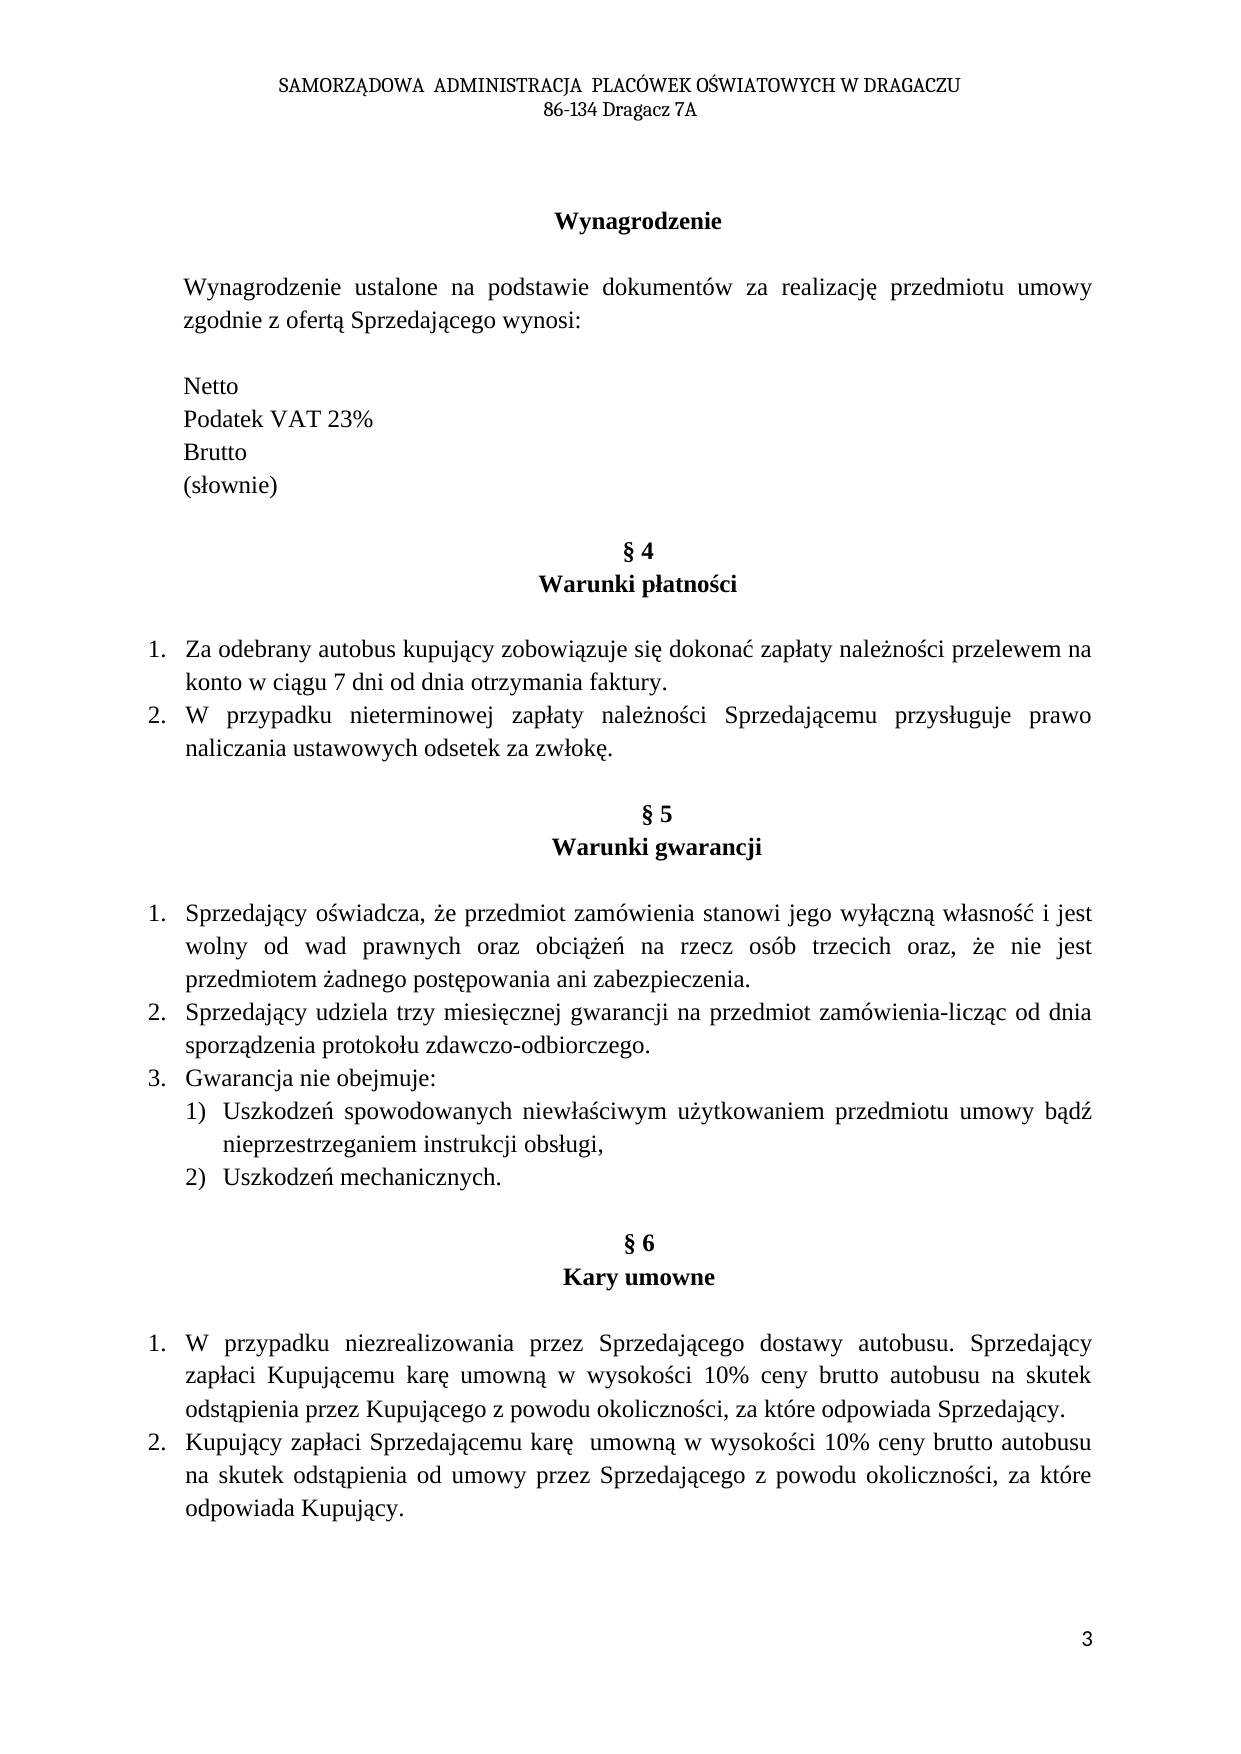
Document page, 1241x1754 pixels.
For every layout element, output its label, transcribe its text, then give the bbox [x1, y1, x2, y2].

list W przypadku niezrealizowania przez Sprzedającego dostawy autobusu. Sprzedający zapłaci Kupującemu karę umowną w wysokości 10% ceny brutto autobusu na skutek odstąpienia przez Kupującego z powodu okoliczności, za które odpowiada Sprzedający. [148, 1328, 1093, 1422]
list Sprzedający udziela trzy miesięcznej gwarancji na przedmiot zamówienia-licząc od dnia sporządzenia protokołu zdawczo-odbiorczego. [148, 997, 1093, 1059]
list Gwarancja nie obejmuje: [148, 1063, 1093, 1092]
list Warunki płatności [183, 569, 1093, 598]
list § 5 [221, 799, 1093, 828]
list (słownie) [183, 470, 1093, 499]
list Netto [183, 371, 1093, 399]
list Uszkodzeń mechanicznych. [185, 1162, 1093, 1191]
list Kary umowne [185, 1262, 1093, 1290]
list Warunki gwarancji [221, 832, 1093, 861]
list Wynagrodzenie ustalone na podstawie dokumentów za realizację przedmiotu umowy zgodnie z ofertą Sprzedającego wynosi: [183, 272, 1093, 333]
list Za odebrany autobus kupujący zobowiązuje się dokonać zapłaty należności przelewem na konto w ciągu 7 dni od dnia otrzymania faktury. [148, 634, 1093, 696]
list § 6 [185, 1228, 1093, 1257]
list Brutto [183, 437, 1093, 466]
list Kupujący zapłaci Sprzedającemu karę umowną w wysokości 10% ceny brutto autobusu na skutek odstąpienia od umowy przez Sprzedającego z powodu okoliczności, za które odpowiada Kupujący. [148, 1427, 1093, 1521]
list Podatek VAT 23% [183, 404, 1093, 433]
list Uszkodzeń spowodowanych niewłaściwym użytkowaniem przedmiotu umowy bądź nieprzestrzeganiem instrukcji obsługi, [185, 1096, 1093, 1158]
list Sprzedający oświadcza, że przedmiot zamówienia stanowi jego wyłączną własność i jest wolny od wad prawnych oraz obciążeń na rzecz osób trzecich oraz, że nie jest przedmiotem żadnego postępowania ani zabezpieczenia. [148, 898, 1093, 993]
list Wynagrodzenie [183, 206, 1093, 234]
list W przypadku nieterminowej zapłaty należności Sprzedającemu przysługuje prawo naliczania ustawowych odsetek za zwłokę. [148, 700, 1093, 762]
list § 4 [183, 536, 1093, 565]
